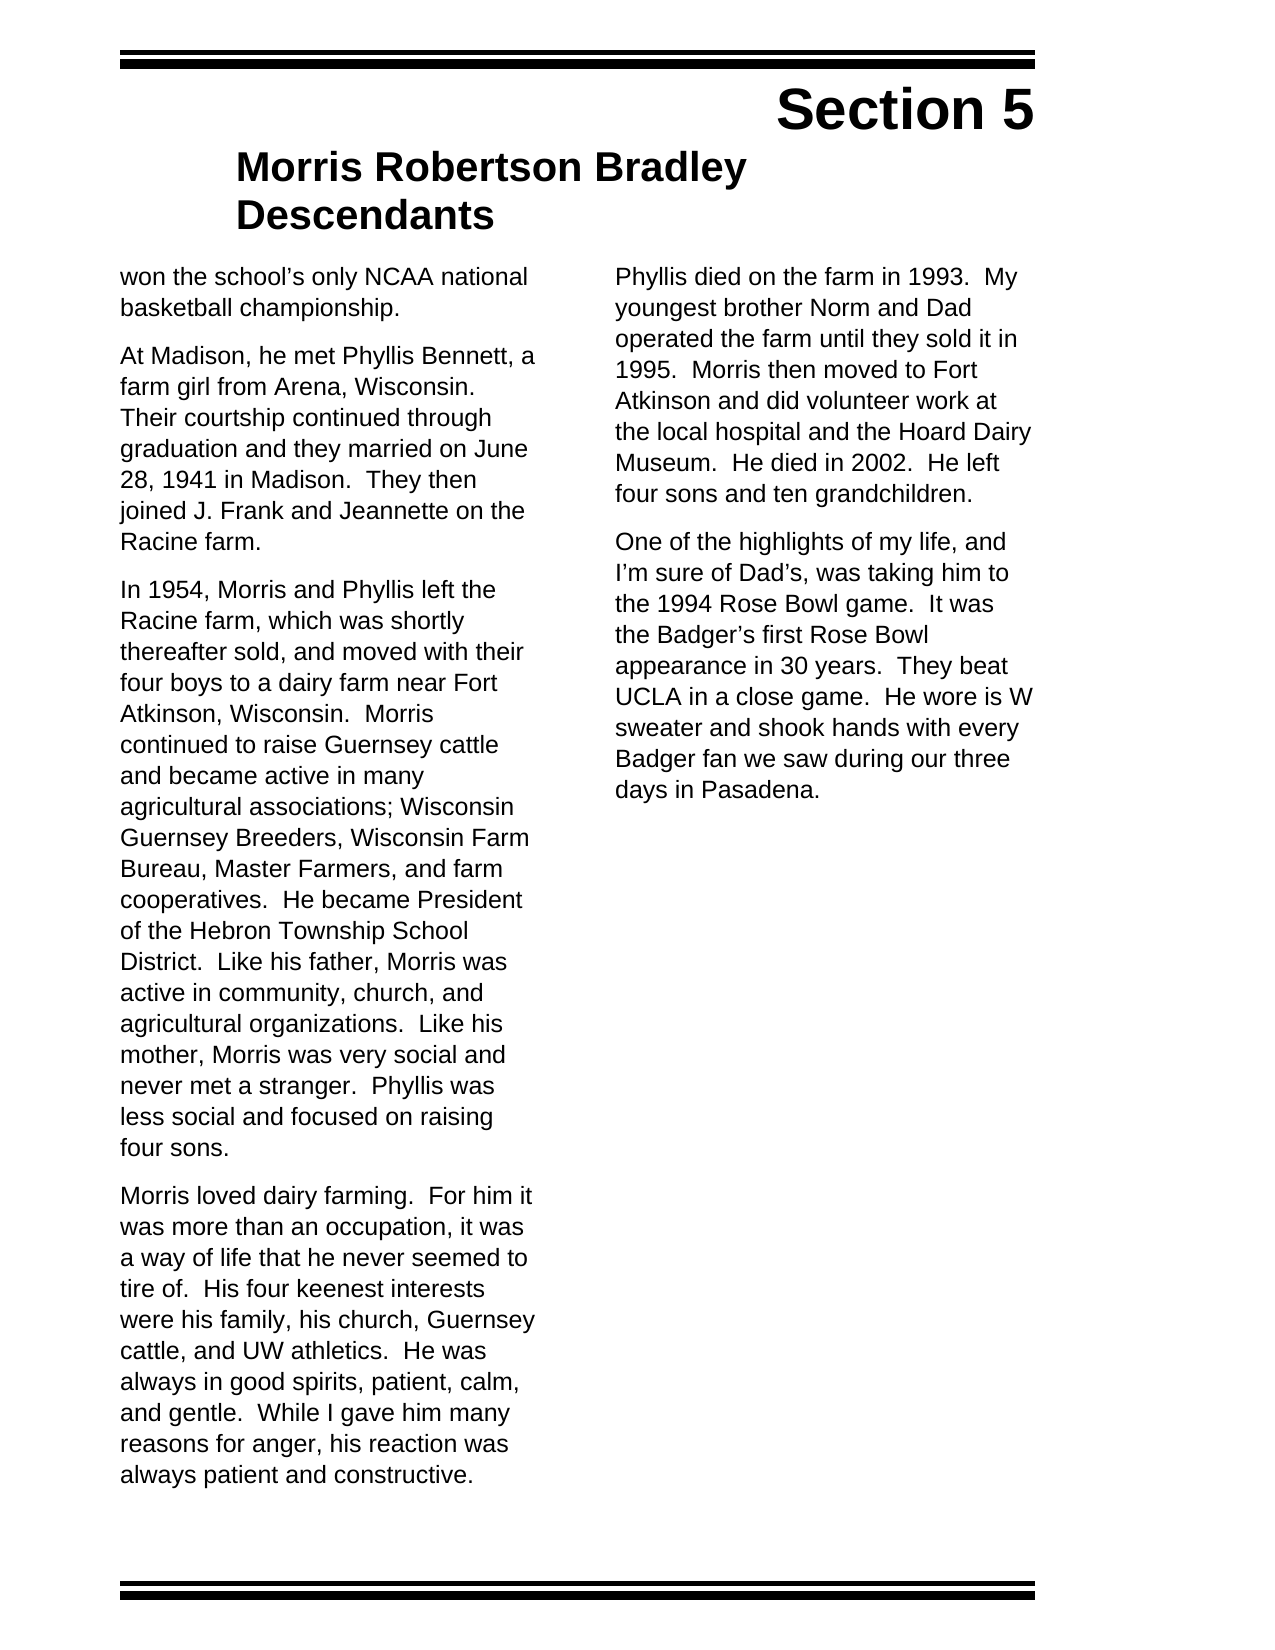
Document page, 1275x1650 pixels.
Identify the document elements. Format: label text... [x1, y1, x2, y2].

text One of the highlights of my life, and I’m sure of Dad’s, was taking him to the 1994 Rose Bowl game. It was the Badger’s first Rose Bowl appearance in 30 years. They beat UCLA in a close game. He wore is W sweater and shook hands with every Badger fan we saw during our three days in Pasadena. [615, 527, 1035, 804]
text Phyllis died on the farm in 1993. My youngest brother Norm and Dad operated the farm until they sold it in 1995. Morris then moved to Fort Atkinson and did volunteer work at the local hospital and the Hoard Dairy Museum. He died in 2002. He left four sons and ten grandchildren. [615, 262, 1035, 508]
text At Madison, he met Phyllis Bennett, a farm girl from Arena, Wisconsin. Their courtship continued through graduation and they married on June 28, 1941 in Madison. They then joined J. Frank and Jeannette on the Racine farm. [120, 341, 540, 556]
text In 1954, Morris and Phyllis left the Racine farm, which was shortly thereafter sold, and moved with their four boys to a dairy farm near Fort Atkinson, Wisconsin. Morris continued to raise Guernsey cattle and became active in many agricultural associations; Wisconsin Guernsey Breeders, Wisconsin Farm Bureau, Master Farmers, and farm cooperatives. He became President of the Hebron Township School District. Like his father, Morris was active in community, church, and agricultural organizations. Like his mother, Morris was very social and never met a stranger. Phyllis was less social and focused on raising four sons. [120, 574, 540, 1162]
text Morris loved dairy farming. For him it was more than an occupation, it was a way of life that he never seemed to tire of. His four keenest interests were his family, his church, Guernsey cattle, and UW athletics. He was always in good spirits, patient, calm, and gentle. While I gave him many reasons for anger, his reaction was always patient and constructive. [120, 1181, 540, 1489]
